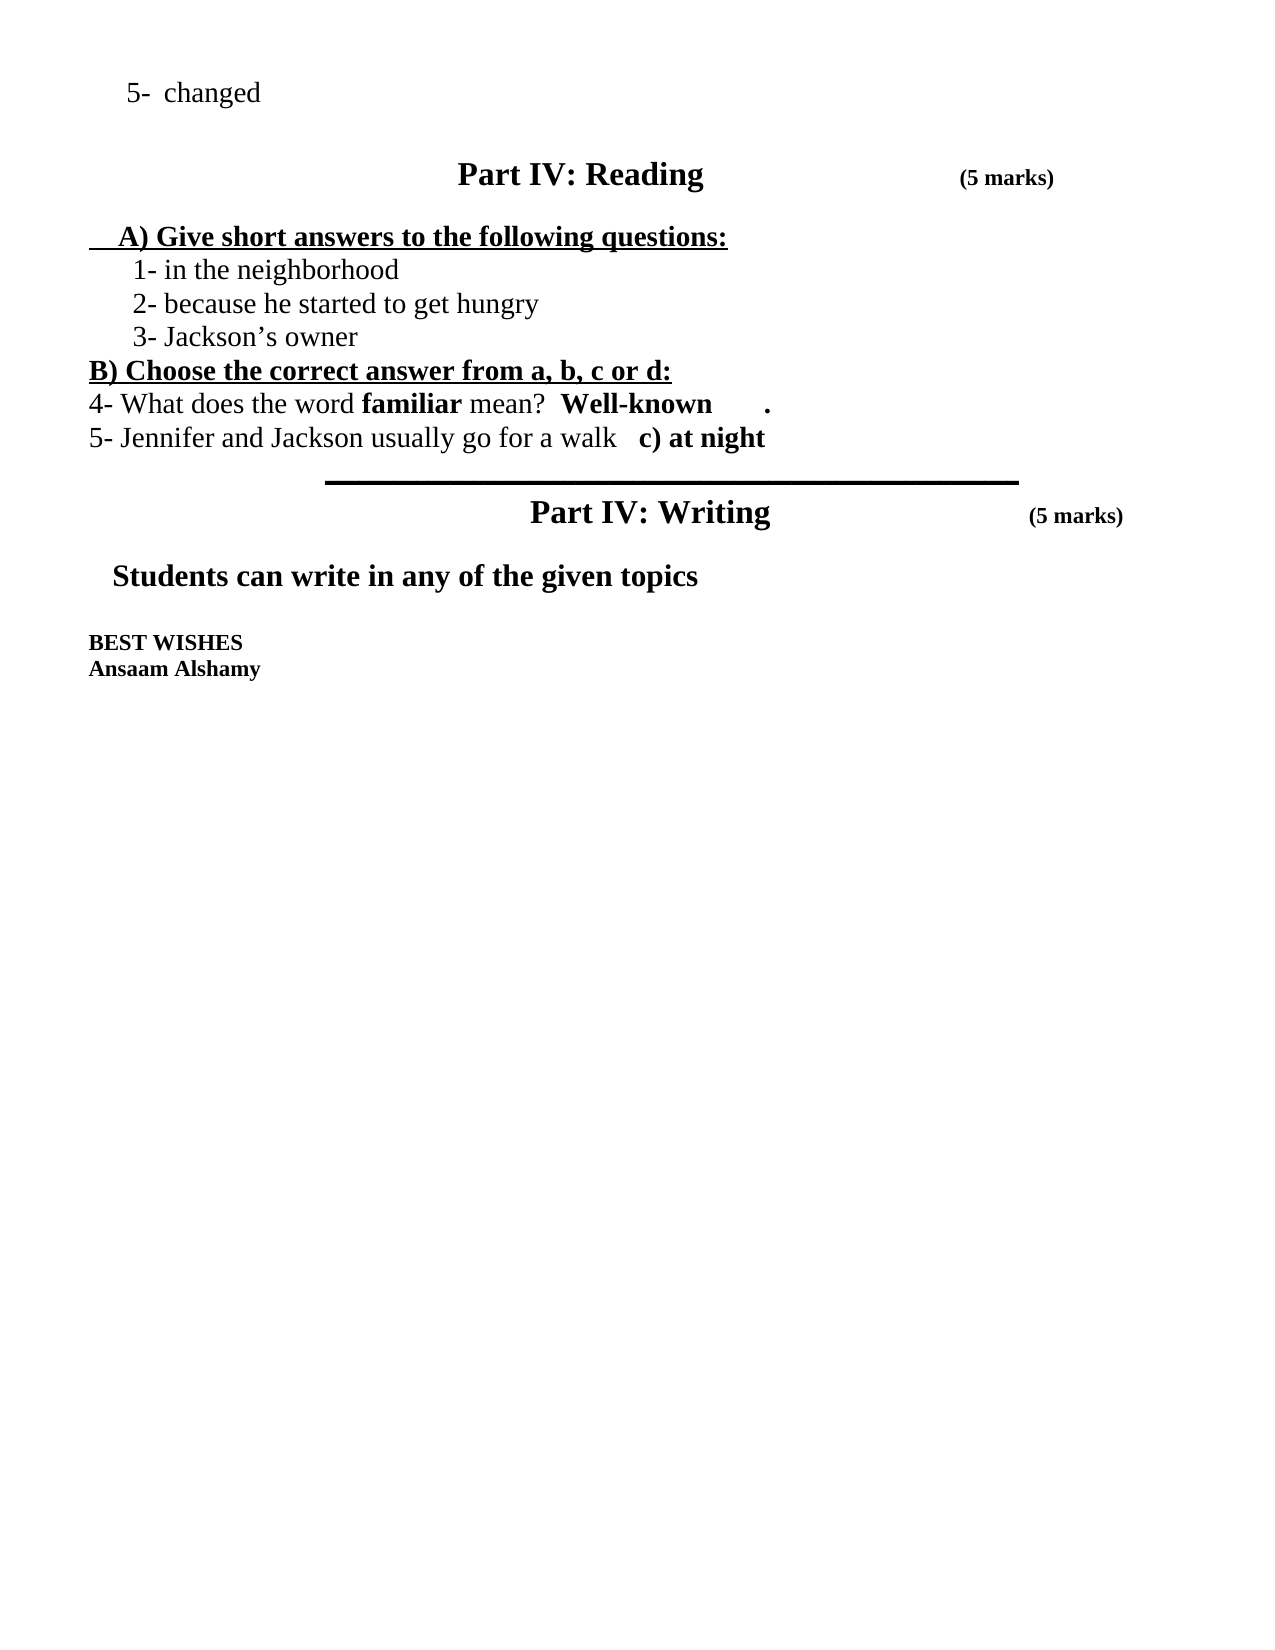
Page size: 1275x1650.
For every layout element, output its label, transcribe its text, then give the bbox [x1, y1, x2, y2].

text B) Choose the correct answer from a, b, c or d: [89, 353, 1181, 387]
text 1- in the neighborhood [89, 252, 1181, 286]
text Part IV: Reading (5 marks) [89, 154, 1181, 193]
text 5- Jennifer and Jackson usually go for a walk c) at night [89, 420, 1181, 454]
text 2- because he started to get hungry [89, 286, 1181, 319]
text Ansaam Alshamy [89, 655, 1181, 681]
text A) Give short answers to the following questions: [89, 219, 1181, 252]
text 4- What does the word familiar mean? Well-known . [89, 387, 1181, 420]
list ـــــــــــــــــــــــــــــــــــــــــــــــــــــــــــــ [164, 454, 1181, 492]
list changed [126, 75, 1181, 108]
text BEST WISHES [89, 629, 1181, 655]
text Students can write in any of the given topics [89, 557, 1181, 593]
text 3- Jackson’s owner [89, 319, 1181, 353]
text Part IV: Writing (5 marks) [89, 492, 1181, 531]
